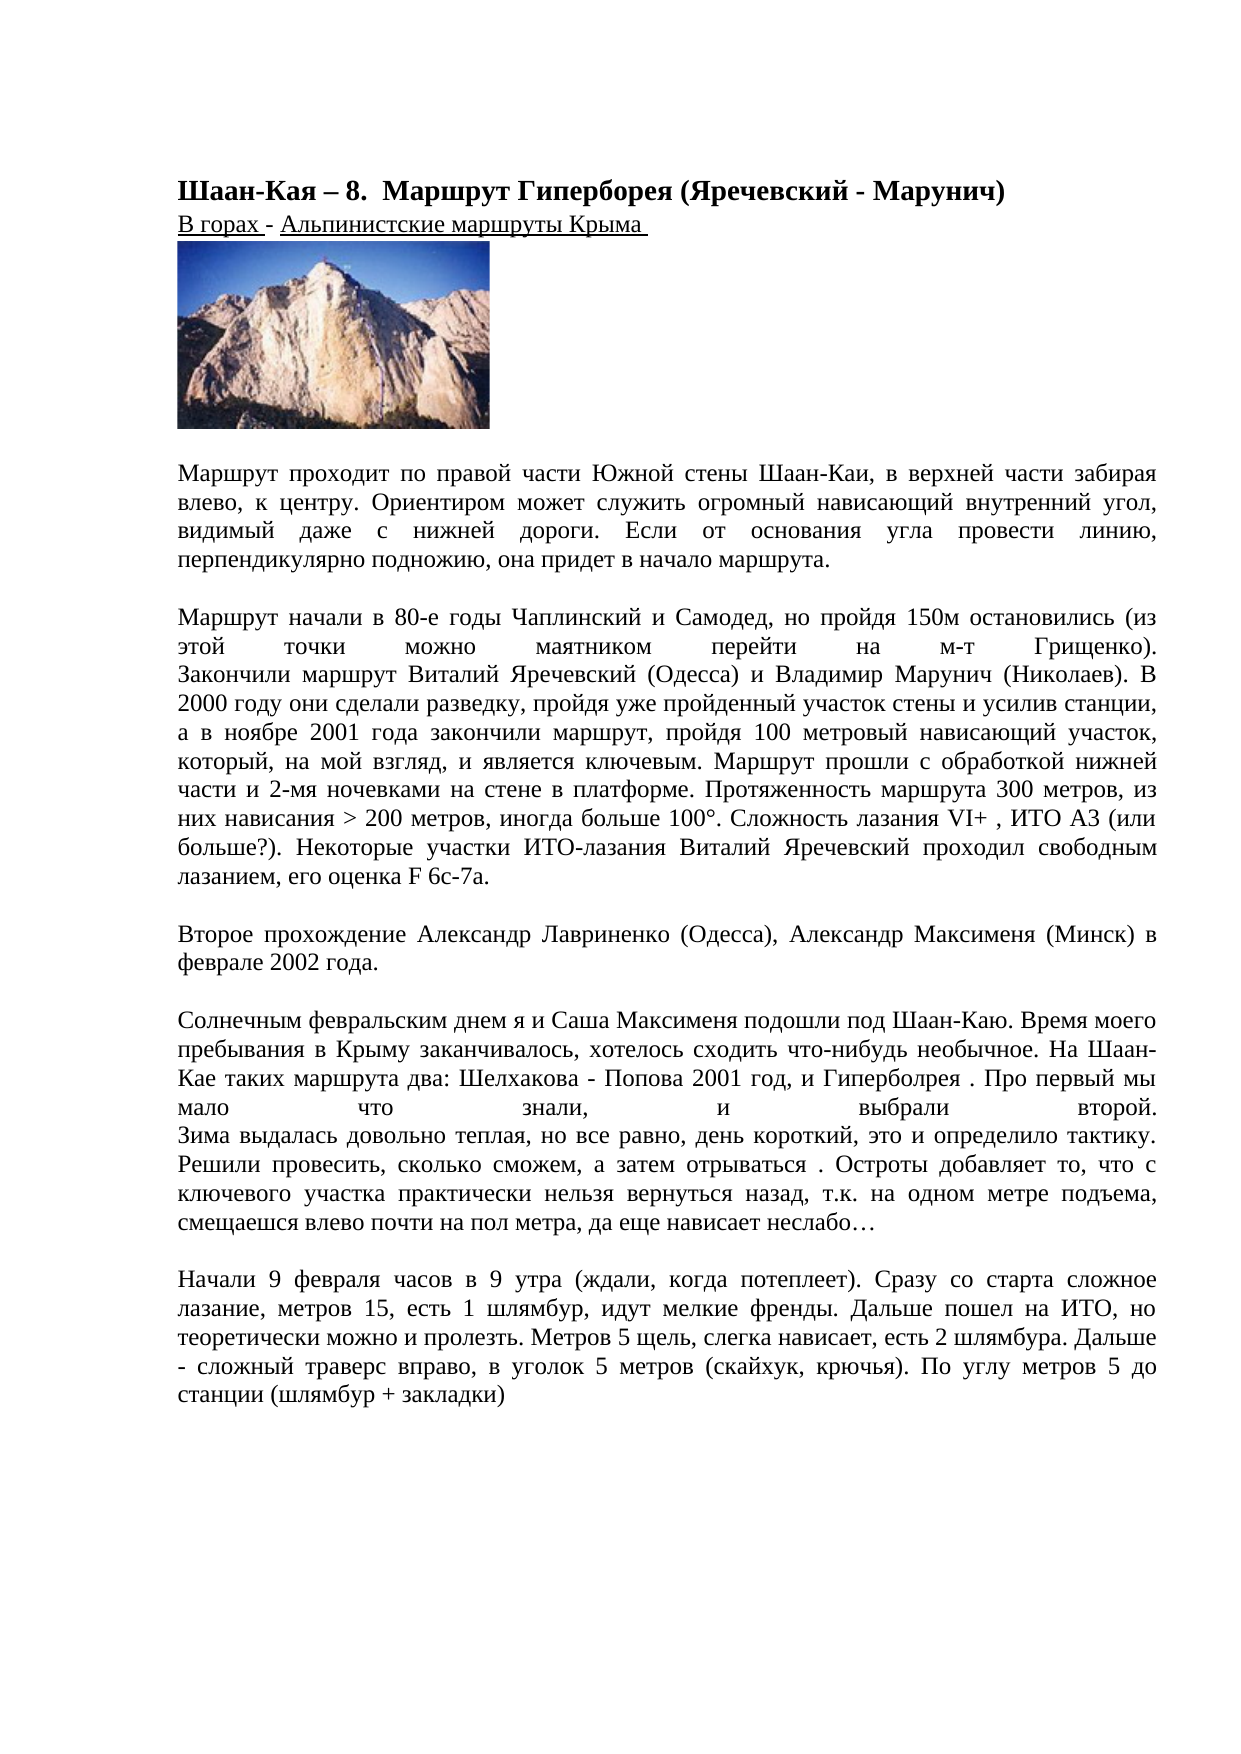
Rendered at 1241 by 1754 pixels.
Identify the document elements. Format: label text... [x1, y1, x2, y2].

picture [177, 241, 490, 429]
table_header Шаан-Кая – 8. Маршрут Гиперборея (Яречевский - Марунич) [176, 171, 1013, 208]
table_header В горах - Альпинистские маршруты Крыма [176, 208, 1159, 240]
table_cell Маршрут проходит по правой части Южной стены Шаан-Каи, в верхней части забирая влево, к центру. Ориентиром может служить огромный нависающий внутренний угол, видимый даже с нижней дороги. Если от основания угла провести линию, перпендикулярно подножию, она придет в начало маршрута. Маршрут начали в 80-е годы Чаплинский и Самодед, но пройдя 150м остановились (из этой точки можно маятником перейти на м-т Грищенко). Закончили маршрут Виталий Яречевский (Одесса) и Владимир Марунич (Николаев). В 2000 году они сделали разведку, пройдя уже пройденный участок стены и усилив станции, а в ноябре 2001 года закончили маршрут, пройдя 100 метровый нависающий участок, который, на мой взгляд, и является ключевым. Маршрут прошли с обработкой нижней части и 2-мя ночевками на стене в платформе. Протяженность маршрута 300 метров, из них нависания > 200 метров, иногда больше 100°. Сложность лазания VI+ , ИТО А3 (или больше?). Некоторые участки ИТО-лазания Виталий Яречевский проходил свободным лазанием, его оценка F 6с-7а. Второе прохождение Александр Лавриненко (Одесса), Александр Максименя (Минск) в феврале 2002 года. Солнечным февральским днем я и Саша Максименя подошли под Шаан-Каю. Время моего пребывания в Крыму заканчивалось, хотелось сходить что-нибудь необычное. На Шаан-Кае таких маршрута два: Шелхакова - Попова 2001 год, и Гиперболрея . Про первый мы мало что знали, и выбрали второй. Зима выдалась довольно теплая, но все равно, день короткий, это и определило тактику. Решили провесить, сколько сможем, а затем отрываться . Остроты добавляет то, что с ключевого участка практически нельзя вернуться назад, т.к. на одном метре подъема, смещаешся влево почти на пол метра, да еще нависает неслабо… Начали 9 февраля часов в 9 утра (ждали, когда потеплеет). Сразу со старта сложное лазание, метров 15, есть 1 шлямбур, идут мелкие френды. Дальше пошел на ИТО, но теоретически можно и пролезть. Метров 5 щель, слегка нависает, есть 2 шлямбура. Дальше - сложный траверс вправо, в уголок 5 метров (скайхук, крючья). По углу метров 5 до станции (шлямбур + закладки) [176, 240, 1159, 1410]
